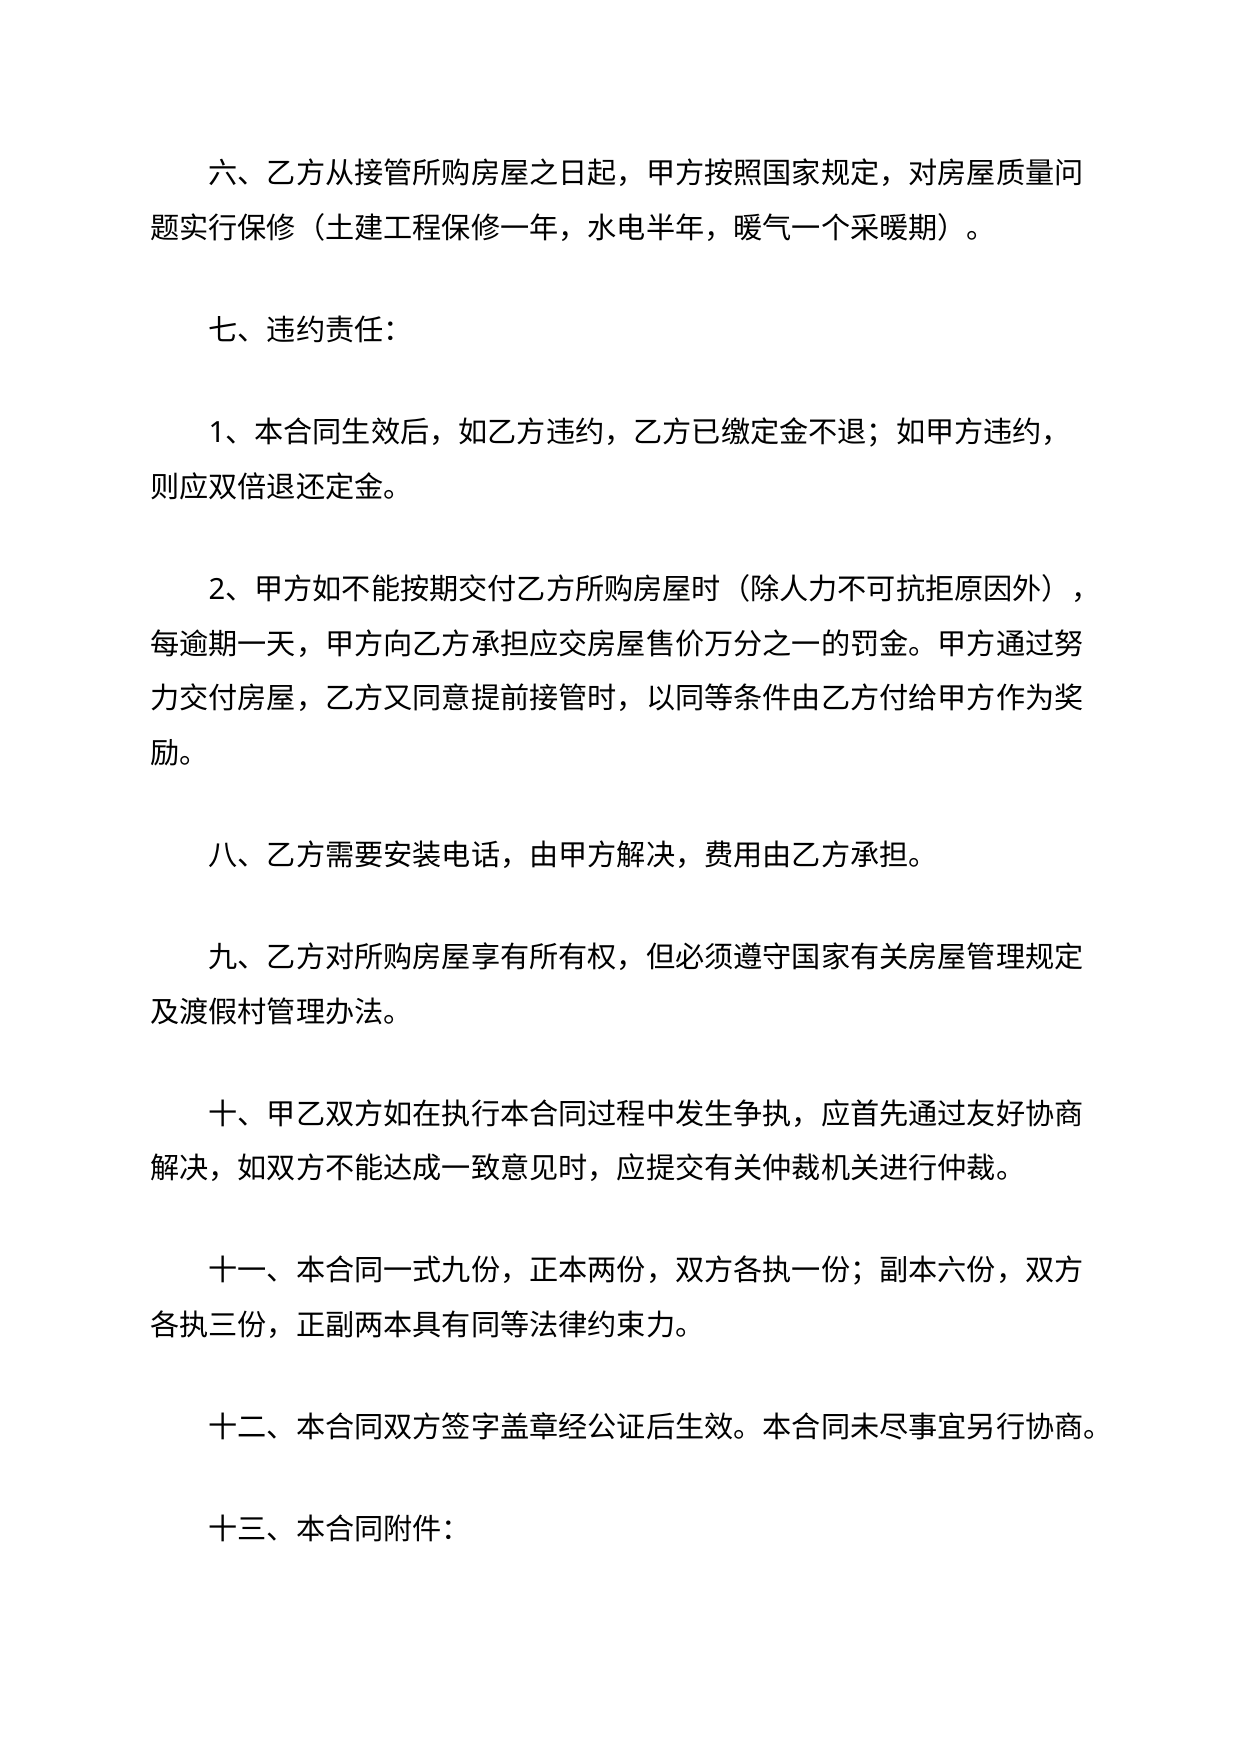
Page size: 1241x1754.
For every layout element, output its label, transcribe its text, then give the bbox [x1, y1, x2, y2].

text 八、乙方需要安装电话，由甲方解决，费用由乙方承担。 [150, 832, 1090, 874]
text 七、违约责任： [150, 307, 1090, 349]
text 十一、本合同一式九份，正本两份，双方各执一份；副本六份，双方各执三份，正副两本具有同等法律约束力。 [150, 1247, 1090, 1344]
text 2、甲方如不能按期交付乙方所购房屋时（除人力不可抗拒原因外），每逾期一天，甲方向乙方承担应交房屋售价万分之一的罚金。甲方通过努力交付房屋，乙方又同意提前接管时，以同等条件由乙方付给甲方作为奖励。 [150, 565, 1090, 772]
text 九、乙方对所购房屋享有所有权，但必须遵守国家有关房屋管理规定及渡假村管理办法。 [150, 933, 1090, 1031]
text 1、本合同生效后，如乙方违约，乙方已缴定金不退；如甲方违约，则应双倍退还定金。 [150, 408, 1090, 506]
text 六、乙方从接管所购房屋之日起，甲方按照国家规定，对房屋质量问题实行保修（土建工程保修一年，水电半年，暖气一个采暖期）。 [150, 150, 1090, 247]
text 十、甲乙双方如在执行本合同过程中发生争执，应首先通过友好协商解决，如双方不能达成一致意见时，应提交有关仲裁机关进行仲裁。 [150, 1090, 1090, 1187]
text 十二、本合同双方签字盖章经公证后生效。本合同未尽事宜另行协商。 [150, 1403, 1090, 1446]
text 十三、本合同附件： [150, 1505, 1090, 1548]
